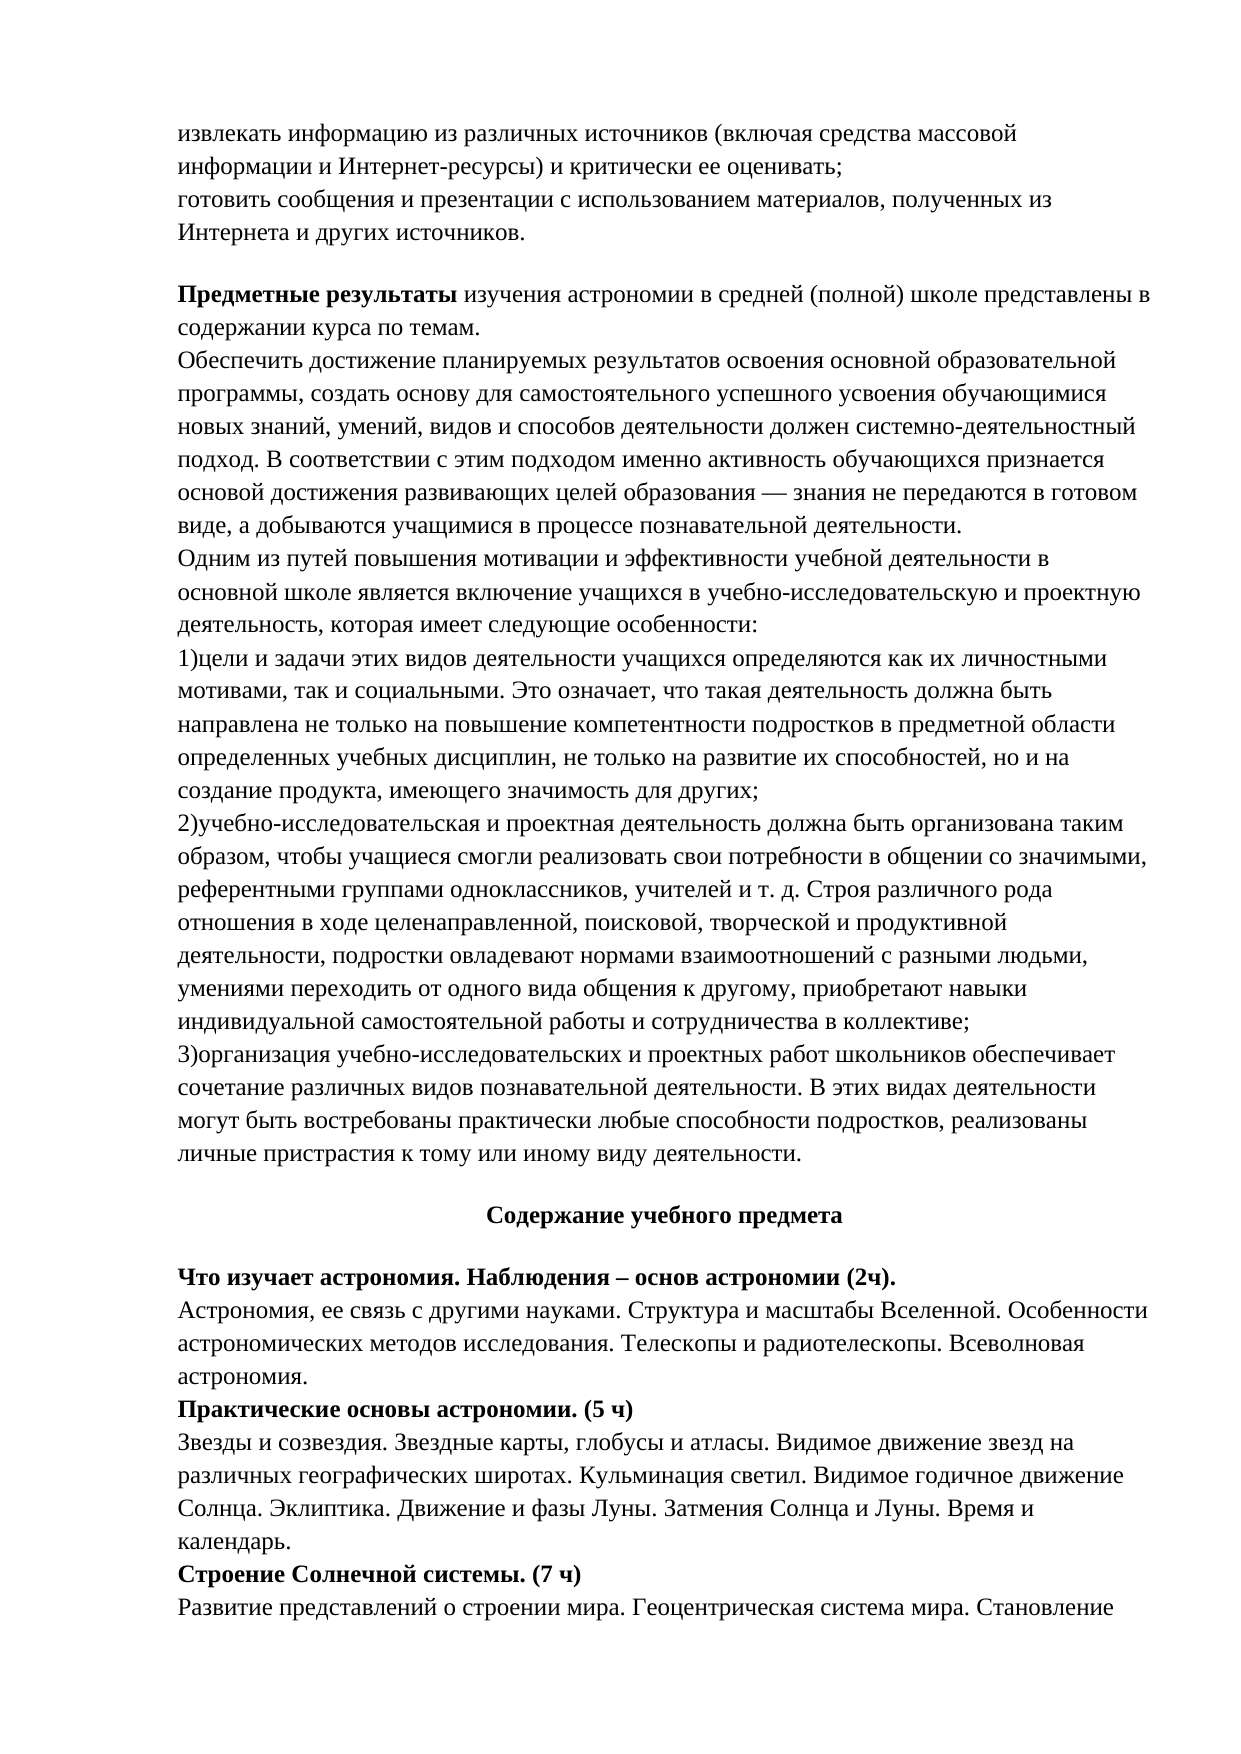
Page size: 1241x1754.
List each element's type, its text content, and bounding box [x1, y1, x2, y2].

text Содержание учебного предмета [177, 1200, 1152, 1229]
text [177, 1262, 1152, 1621]
text Предметные результаты изучения астрономии в средней (полной) школе представлены в содержании курса по темам. Обеспечить достижение планируемых результатов освоения основной образовательной программы, создать основу для самостоятельного успешного усвоения обучающимися новых знаний, умений, видов и способов деятельности должен системно-деятельностный подход. В соответствии с этим подходом именно активность обучающихся признается основой достижения развивающих целей образования — знания не передаются в готовом виде, а добываются учащимися в процессе познавательной деятельности. Одним из путей повышения мотивации и эффективности учебной деятельности в основной школе является включение учащихся в учебно-исследовательскую и проектную деятельность, которая имеет следующие особенности: 1)цели и задачи этих видов деятельности учащихся определяются как их личностными мотивами, так и социальными. Это означает, что такая деятельность должна быть направлена не только на повышение компетентности подростков в предметной области определенных учебных дисциплин, не только на развитие их способностей, но и на создание продукта, имеющего значимость для других; 2)учебно-исследовательская и проектная деятельность должна быть организована таким образом, чтобы учащиеся смогли реализовать свои потребности в общении со значимыми, референтными группами одноклассников, учителей и т. д. Строя различного рода отношения в ходе целенаправленной, поисковой, творческой и продуктивной деятельности, подростки овладевают нормами взаимоотношений с разными людьми, умениями переходить от одного вида общения к другому, приобретают навыки индивидуальной самостоятельной работы и сотрудничества в коллективе; 3)организация учебно-исследовательских и проектных работ школьников обеспечивает сочетание различных видов познавательной деятельности. В этих видах деятельности могут быть востребованы практически любые способности подростков, реализованы личные пристрастия к тому или иному виду деятельности. [177, 279, 1152, 1167]
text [177, 118, 1152, 246]
